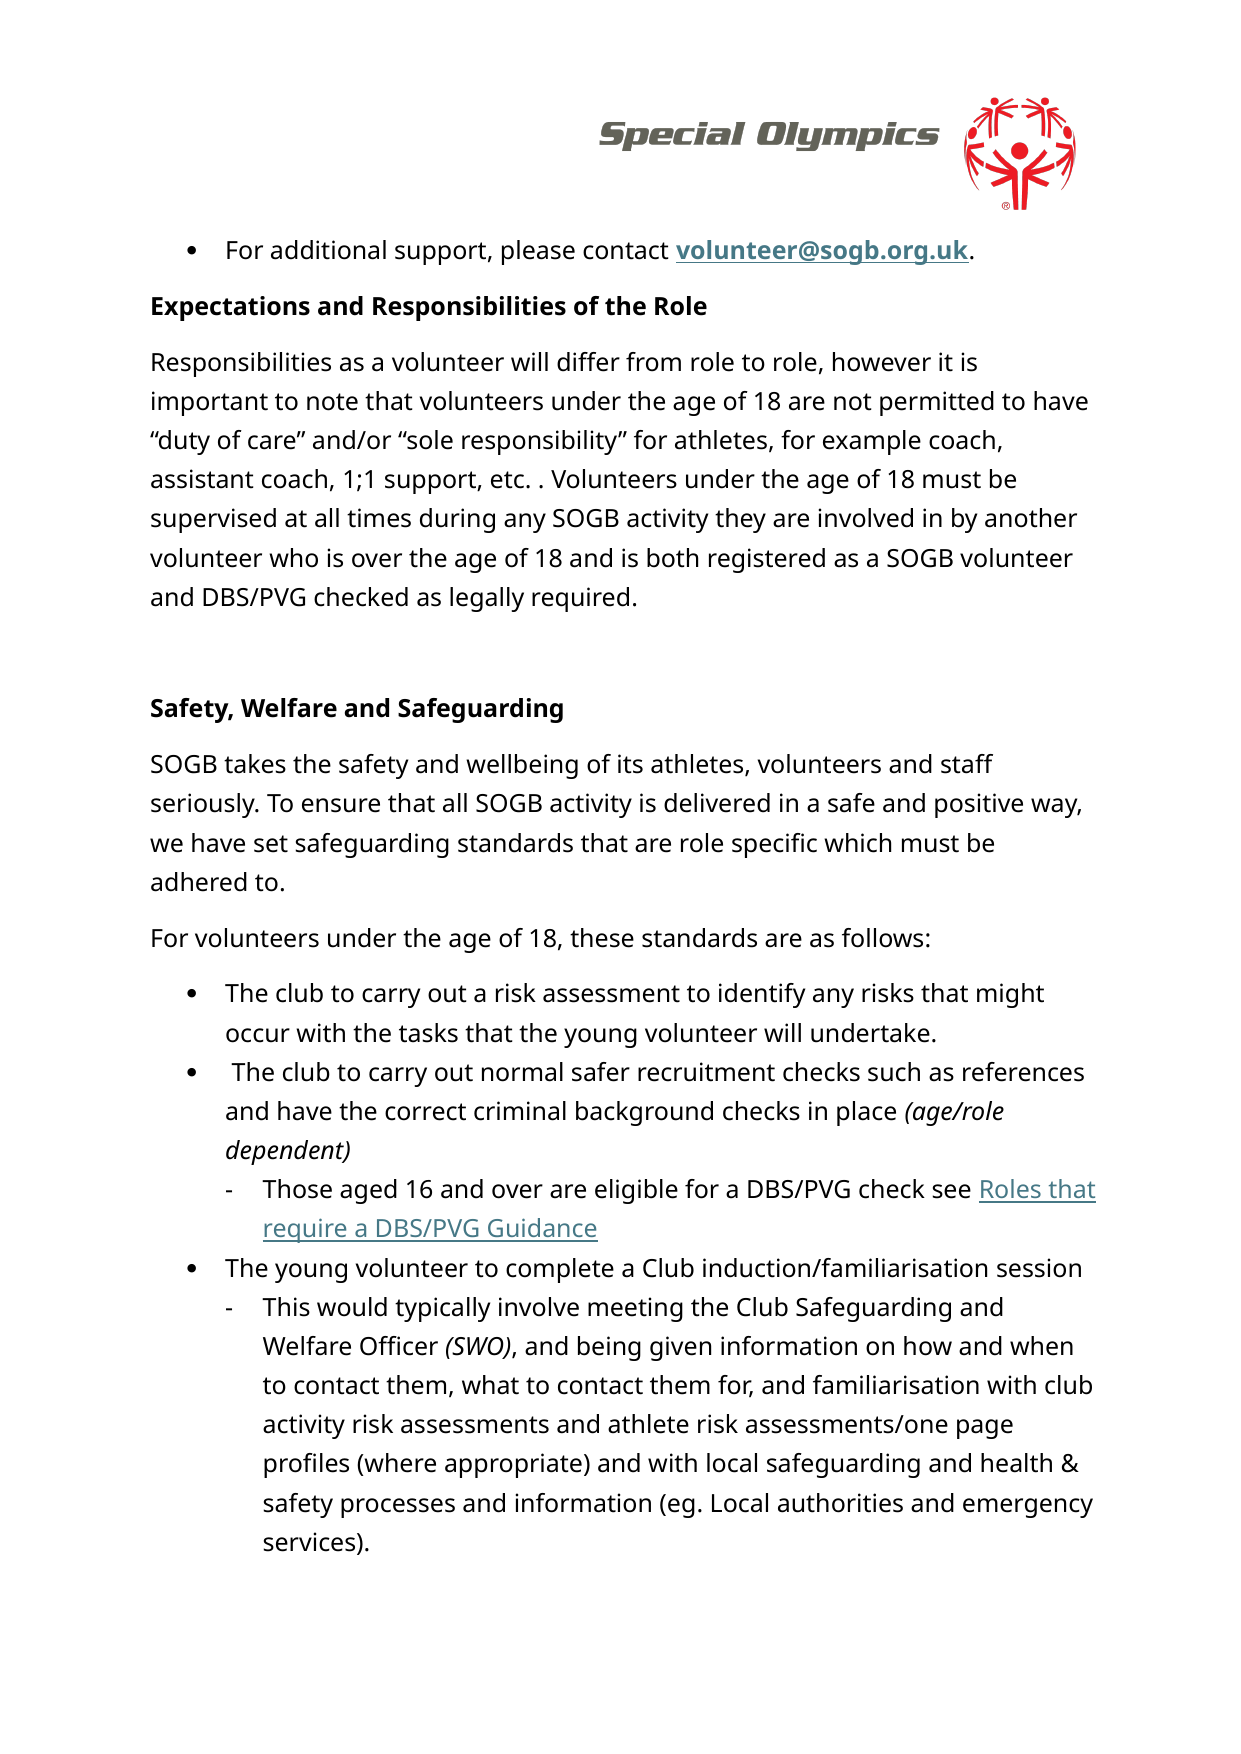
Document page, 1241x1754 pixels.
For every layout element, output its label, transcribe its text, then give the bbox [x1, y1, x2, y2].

list The club to carry out a risk assessment to identify any risks that might occur with the tasks that the young volunteer will undertake. [187, 976, 1097, 1049]
picture [576, 73, 1097, 233]
text Safety, Welfare and Safeguarding [150, 691, 1097, 725]
list For additional support, please contact volunteer@sogb.org.uk. [187, 233, 1097, 267]
text SOGB takes the safety and wellbeing of its athletes, volunteers and staff seriously. To ensure that all SOGB activity is delivered in a safe and positive way, we have set safeguarding standards that are role specific which must be adhered to. [150, 747, 1097, 898]
text For volunteers under the age of 18, these standards are as follows: [150, 920, 1097, 954]
text Expectations and Responsibilities of the Role [150, 289, 1097, 323]
list The young volunteer to complete a Club induction/familiarisation session [187, 1250, 1097, 1284]
text Responsibilities as a volunteer will differ from role to role, however it is important to note that volunteers under the age of 18 are not permitted to have “duty of care” and/or “sole responsibility” for athletes, for example coach, assistant coach, 1;1 support, etc. . Volunteers under the age of 18 must be supervised at all times during any SOGB activity they are involved in by another volunteer who is over the age of 18 and is both registered as a SOGB volunteer and DBS/PVG checked as legally required. [150, 344, 1097, 613]
list The club to carry out normal safer recruitment checks such as references and have the correct criminal background checks in place (age/role dependent) [187, 1054, 1097, 1167]
list Those aged 16 and over are eligible for a DBS/PVG check see Roles that require a DBS/PVG Guidance [225, 1172, 1097, 1245]
list This would typically involve meeting the Club Safeguarding and Welfare Officer (SWO), and being given information on how and when to contact them, what to contact them for, and familiarisation with club activity risk assessments and athlete risk assessments/one page profiles (where appropriate) and with local safeguarding and health & safety processes and information (eg. Local authorities and emergency services). [225, 1289, 1097, 1558]
